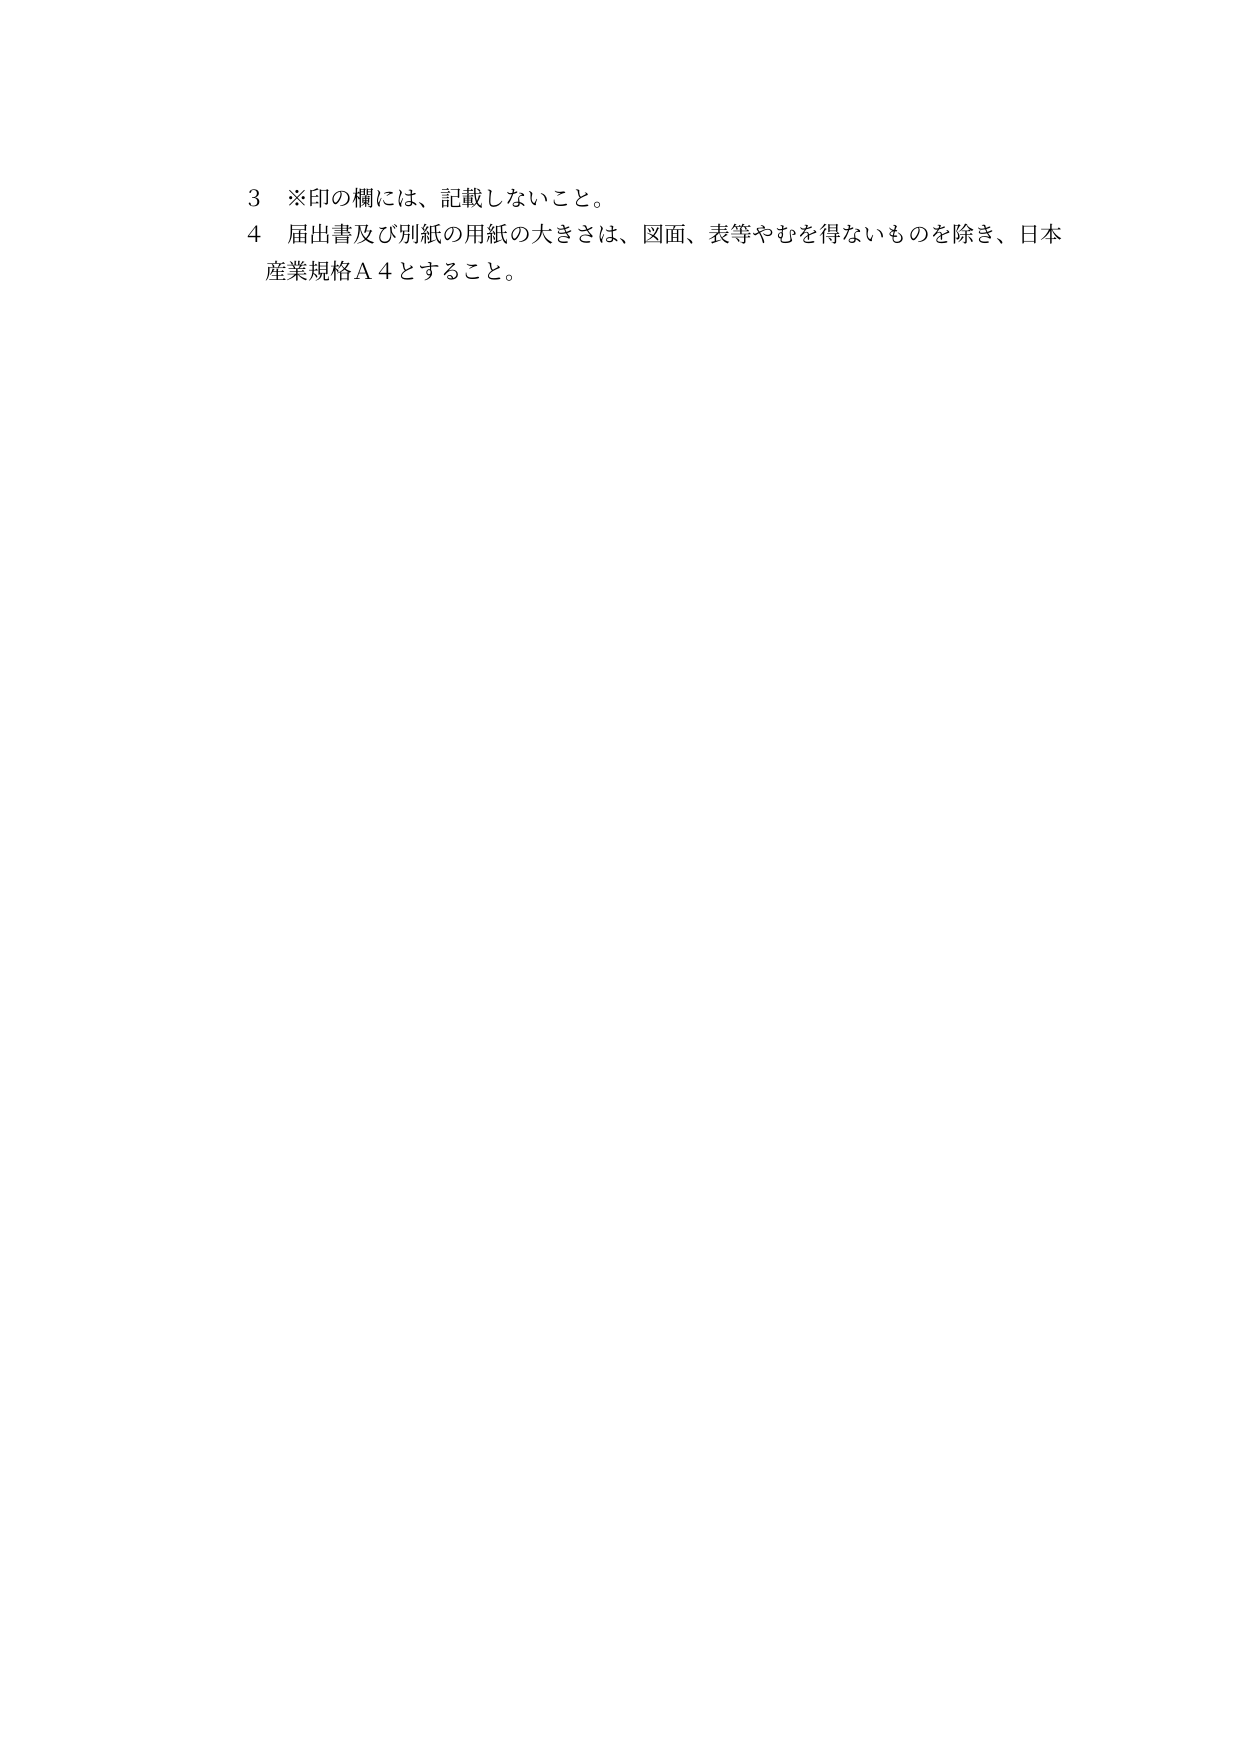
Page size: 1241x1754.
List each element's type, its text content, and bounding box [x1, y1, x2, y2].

text ４ 届出書及び別紙の用紙の大きさは、図面、表等やむを得ないものを除き、日本産業規格Ａ４とすること。 [243, 215, 1063, 289]
text ３ ※印の欄には、記載しないこと。 [243, 178, 1063, 215]
